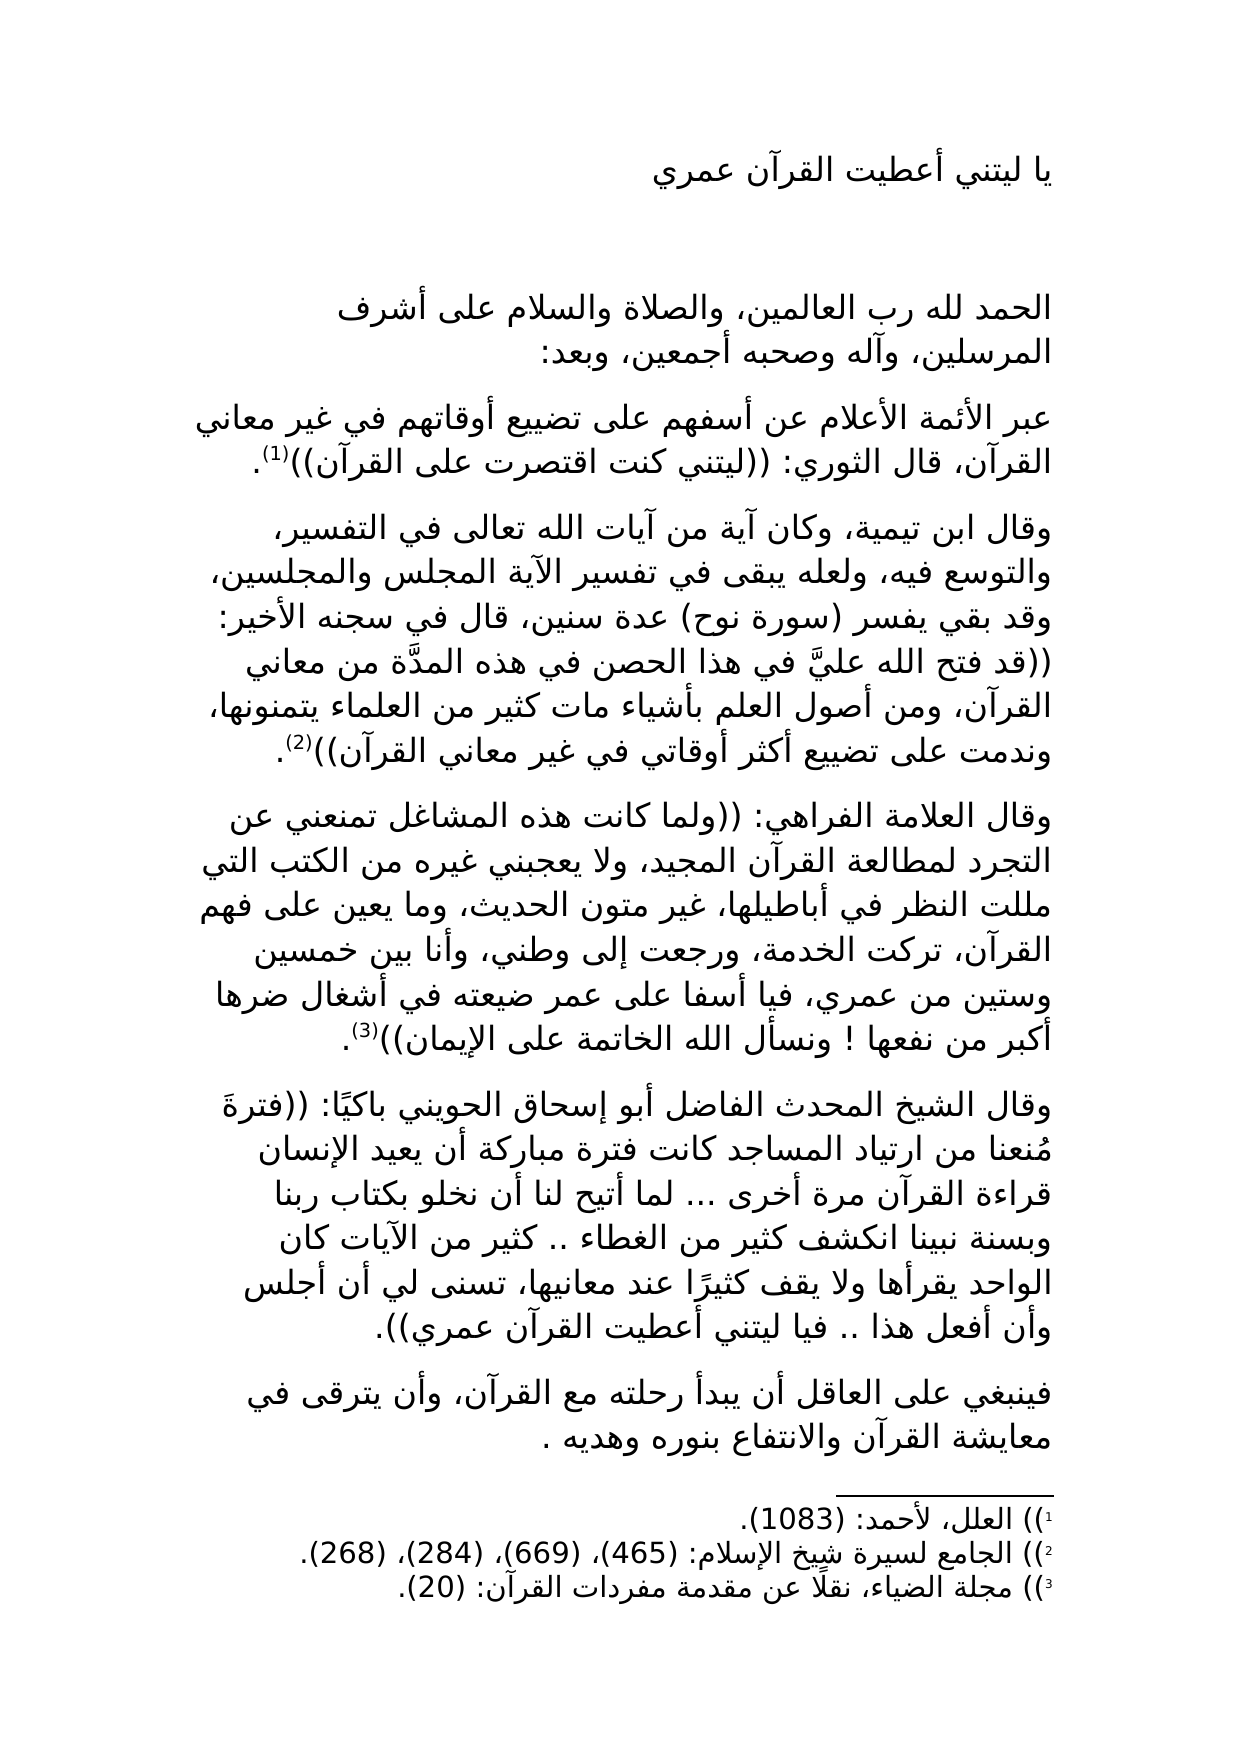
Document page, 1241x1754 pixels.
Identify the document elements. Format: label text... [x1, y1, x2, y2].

text وقال العلامة الفراهي: ((ولما كانت هذه المشاغل تمنعني عن التجرد لمطالعة القرآن المجيد، ولا يعجبني غيره من الكتب التي مللت النظر في أباطيلها، غير متون الحديث، وما يعين على فهم القرآن، تركت الخدمة، ورجعت إلى وطني، وأنا بين خمسين وستين من عمري، فيا أسفا على عمر ضيعته في أشغال ضرها أكبر من نفعها ! ونسأل الله الخاتمة على الإيمان))(). [187, 797, 1053, 1058]
text الحمد لله رب العالمين، والصلاة والسلام على أشرف المرسلين، وآله وصحبه أجمعين، وبعد: [187, 288, 1053, 372]
text وقال ابن تيمية، وكان آية من آيات الله تعالى في التفسير، والتوسع فيه، ولعله يبقى في تفسير الآية المجلس والمجلسين، وقد بقي يفسر (سورة نوح) عدة سنين، قال في سجنه الأخير: ((قد فتح الله عليَّ في هذا الحصن في هذه المدَّة من معاني القرآن، ومن أصول العلم بأشياء مات كثير من العلماء يتمنونها، وندمت على تضييع أكثر أوقاتي في غير معاني القرآن))(). [187, 508, 1053, 770]
text عبر الأئمة الأعلام عن أسفهم على تضييع أوقاتهم في غير معاني القرآن، قال الثوري: ((ليتني كنت اقتصرت على القرآن))(). [187, 398, 1053, 482]
text وقال الشيخ المحدث الفاضل أبو إسحاق الحويني باكيًا: ((فترةَ مُنعنا من ارتياد المساجد كانت فترة مباركة أن يعيد الإنسان قراءة القرآن مرة أخرى ... لما أتيح لنا أن نخلو بكتاب ربنا وبسنة نبينا انكشف كثير من الغطاء .. كثير من الآيات كان الواحد يقرأها ولا يقف كثيرًا عند معانيها، تسنى لي أن أجلس وأن أفعل هذا .. فيا ليتني أعطيت القرآن عمري)). [187, 1085, 1053, 1347]
text فينبغي على العاقل أن يبدأ رحلته مع القرآن، وأن يترقى في معايشة القرآن والانتفاع بنوره وهديه . [187, 1373, 1053, 1457]
text يا ليتني أعطيت القرآن عمري [187, 150, 1053, 189]
